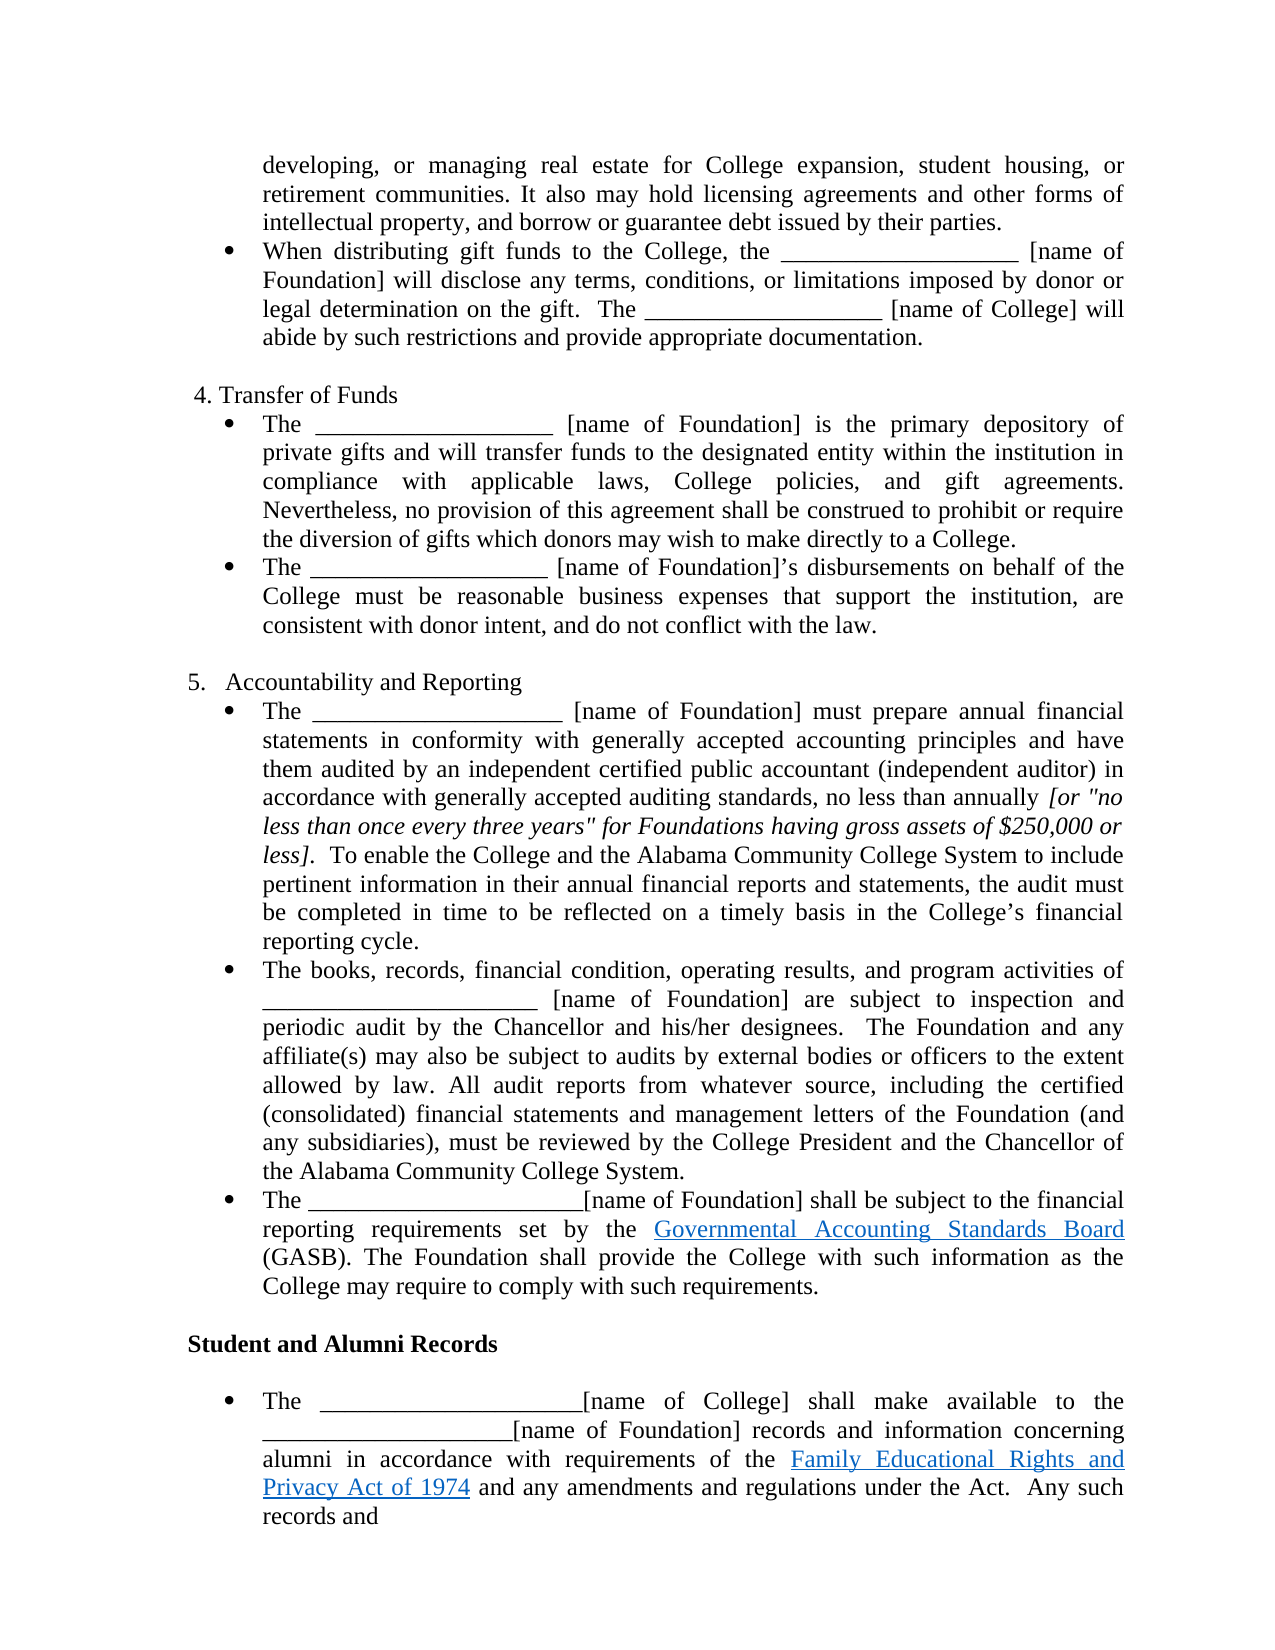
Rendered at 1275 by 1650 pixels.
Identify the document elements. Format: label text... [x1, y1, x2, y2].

text 4. Transfer of Funds [187, 380, 1125, 409]
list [225, 150, 1125, 236]
list The ___________________ [name of Foundation] is the primary depository of private gifts and will transfer funds to the designated entity within the institution in compliance with applicable laws, College policies, and gift agreements. Nevertheless, no provision of this agreement shall be construed to prohibit or require the diversion of gifts which donors may wish to make directly to a College. [225, 409, 1125, 552]
list The ______________________[name of Foundation] shall be subject to the financial reporting requirements set by the Governmental Accounting Standards Board (GASB). The Foundation shall provide the College with such information as the College may require to comply with such requirements. [225, 1185, 1125, 1300]
text Student and Alumni Records [187, 1329, 1125, 1357]
list When distributing gift funds to the College, the ___________________ [name of Foundation] will disclose any terms, conditions, or limitations imposed by donor or legal determination on the gift. The ___________________ [name of College] will abide by such restrictions and provide appropriate documentation. [225, 236, 1125, 351]
text 5. Accountability and Reporting [187, 667, 1125, 696]
list The ___________________ [name of Foundation]’s disbursements on behalf of the College must be reasonable business expenses that support the institution, are consistent with donor intent, and do not conflict with the law. [225, 552, 1125, 639]
list The _____________________[name of College] shall make available to the ____________________[name of Foundation] records and information concerning alumni in accordance with requirements of the Family Educational Rights and Privacy Act of 1974 and any amendments and regulations under the Act. Any such records and [225, 1386, 1125, 1530]
list The books, records, financial condition, operating results, and program activities of ______________________ [name of Foundation] are subject to inspection and periodic audit by the Chancellor and his/her designees. The Foundation and any affiliate(s) may also be subject to audits by external bodies or officers to the extent allowed by law. All audit reports from whatever source, including the certified (consolidated) financial statements and management letters of the Foundation (and any subsidiaries), must be reviewed by the College President and the Chancellor of the Alabama Community College System. [225, 955, 1125, 1185]
list The ____________________ [name of Foundation] must prepare annual financial statements in conformity with generally accepted accounting principles and have them audited by an independent certified public accountant (independent auditor) in accordance with generally accepted auditing standards, no less than annually [or "no less than once every three years" for Foundations having gross assets of $250,000 or less]. To enable the College and the Alabama Community College System to include pertinent information in their annual financial reports and statements, the audit must be completed in time to be reflected on a timely basis in the College’s financial reporting cycle. [225, 696, 1125, 955]
